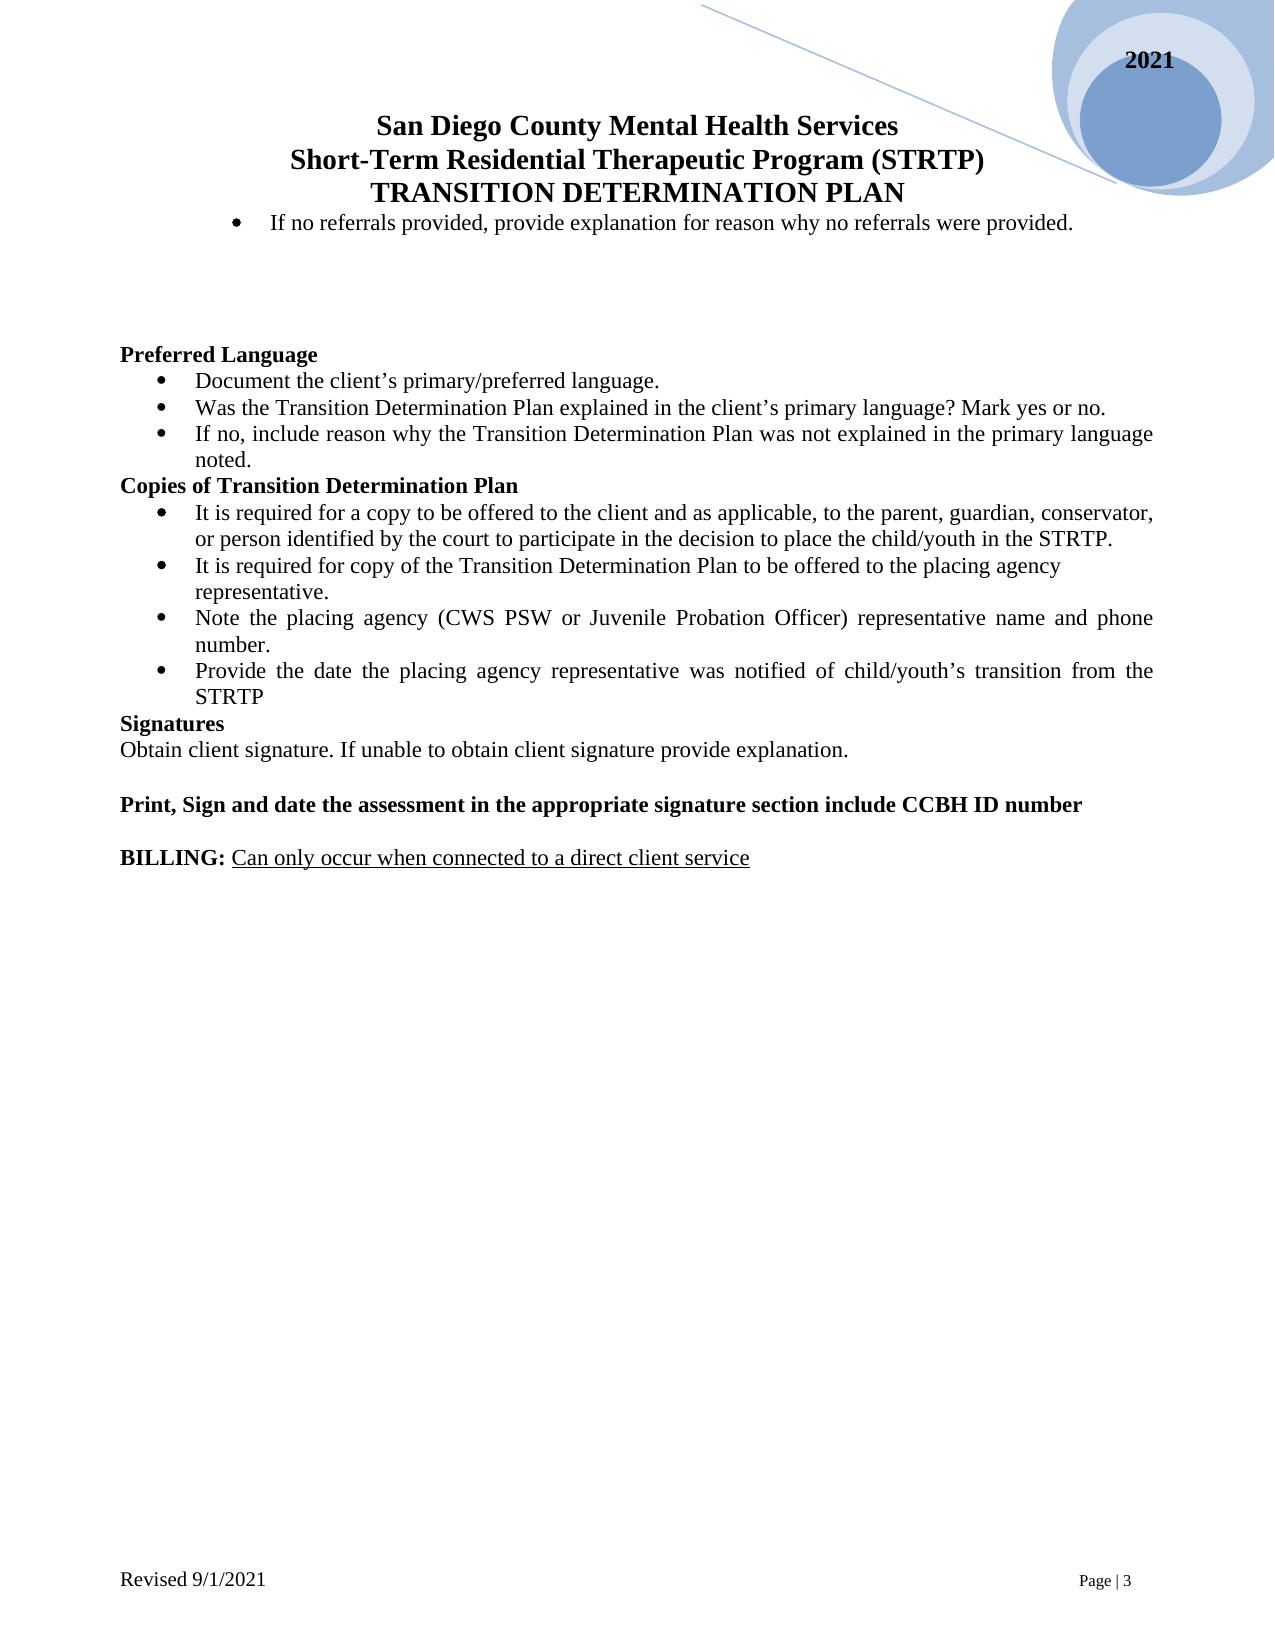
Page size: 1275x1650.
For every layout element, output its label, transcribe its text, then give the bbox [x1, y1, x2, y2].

list Was the Transition Determination Plan explained in the client’s primary language? Mark yes or no. [157, 393, 1155, 420]
text Print, Sign and date the assessment in the appropriate signature section include CCBH ID number [120, 791, 1155, 818]
list If no, include reason why the Transition Determination Plan was not explained in the primary language noted. [157, 420, 1155, 473]
text BILLING: Can only occur when connected to a direct client service [120, 844, 1155, 870]
text Preferred Language [120, 341, 1155, 367]
text Copies of Transition Determination Plan [120, 473, 1155, 499]
list Provide the date the placing agency representative was notified of child/youth’s transition from the STRTP [157, 657, 1155, 710]
list Note the placing agency (CWS PSW or Juvenile Probation Officer) representative name and phone number. [157, 604, 1155, 657]
text Signatures [120, 710, 1155, 736]
list representative. [195, 578, 1155, 604]
text Obtain client signature. If unable to obtain client signature provide explanation. [120, 736, 1155, 762]
list If no referrals provided, provide explanation for reason why no referrals were provided. [232, 209, 1155, 236]
list Document the client’s primary/preferred language. [157, 367, 1155, 393]
list It is required for a copy to be offered to the client and as applicable, to the parent, guardian, conservator, or person identified by the court to participate in the decision to place the child/youth in the STRTP. [157, 499, 1155, 552]
list It is required for copy of the Transition Determination Plan to be offered to the placing agency [157, 552, 1155, 578]
